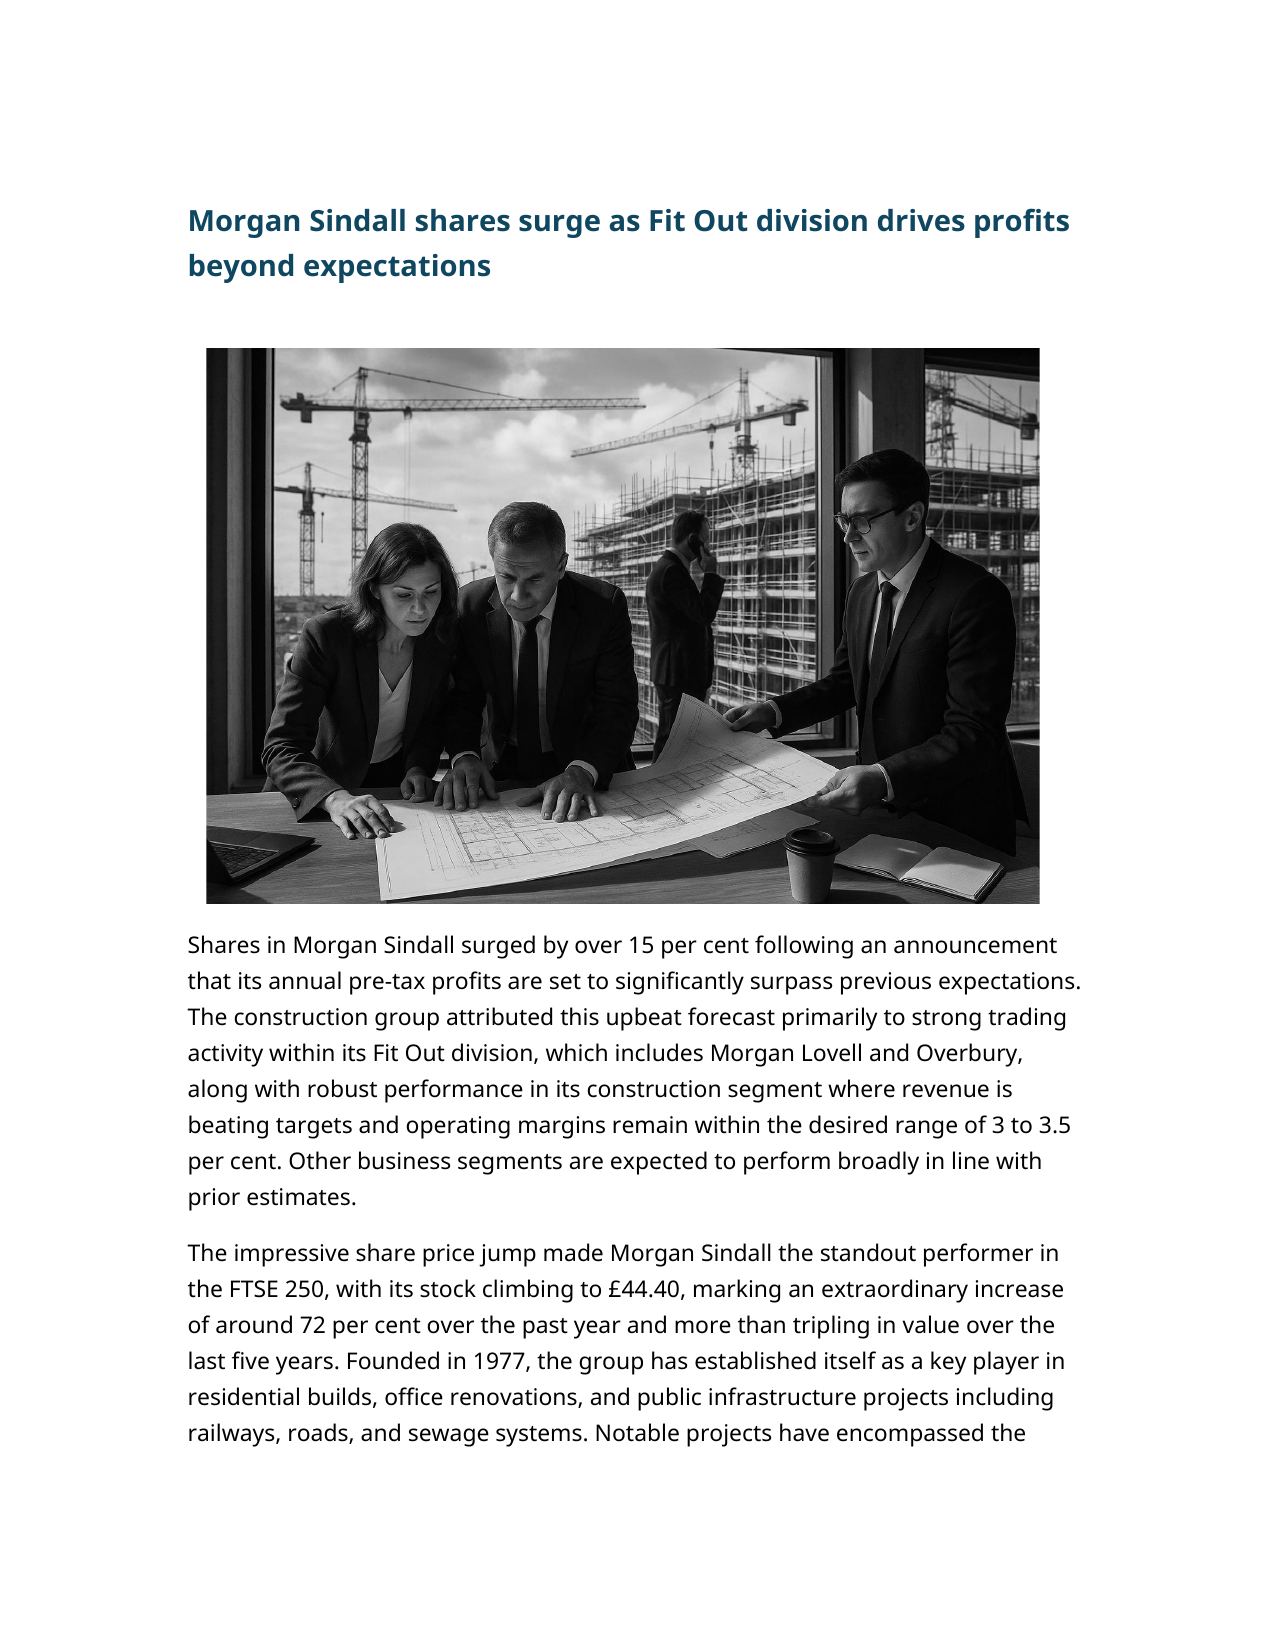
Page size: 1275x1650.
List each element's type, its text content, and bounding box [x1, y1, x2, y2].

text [187, 1237, 1087, 1448]
text Shares in Morgan Sindall surged by over 15 per cent following an announcement that its annual pre-tax profits are set to significantly surpass previous expectations. The construction group attributed this upbeat forecast primarily to strong trading activity within its Fit Out division, which includes Morgan Lovell and Overbury, along with robust performance in its construction segment where revenue is beating targets and operating margins remain within the desired range of 3 to 3.5 per cent. Other business segments are expected to perform broadly in line with prior estimates. [187, 929, 1087, 1212]
subtitle Morgan Sindall shares surge as Fit Out division drives profits beyond expectations [187, 200, 1087, 285]
picture [206, 348, 1040, 904]
